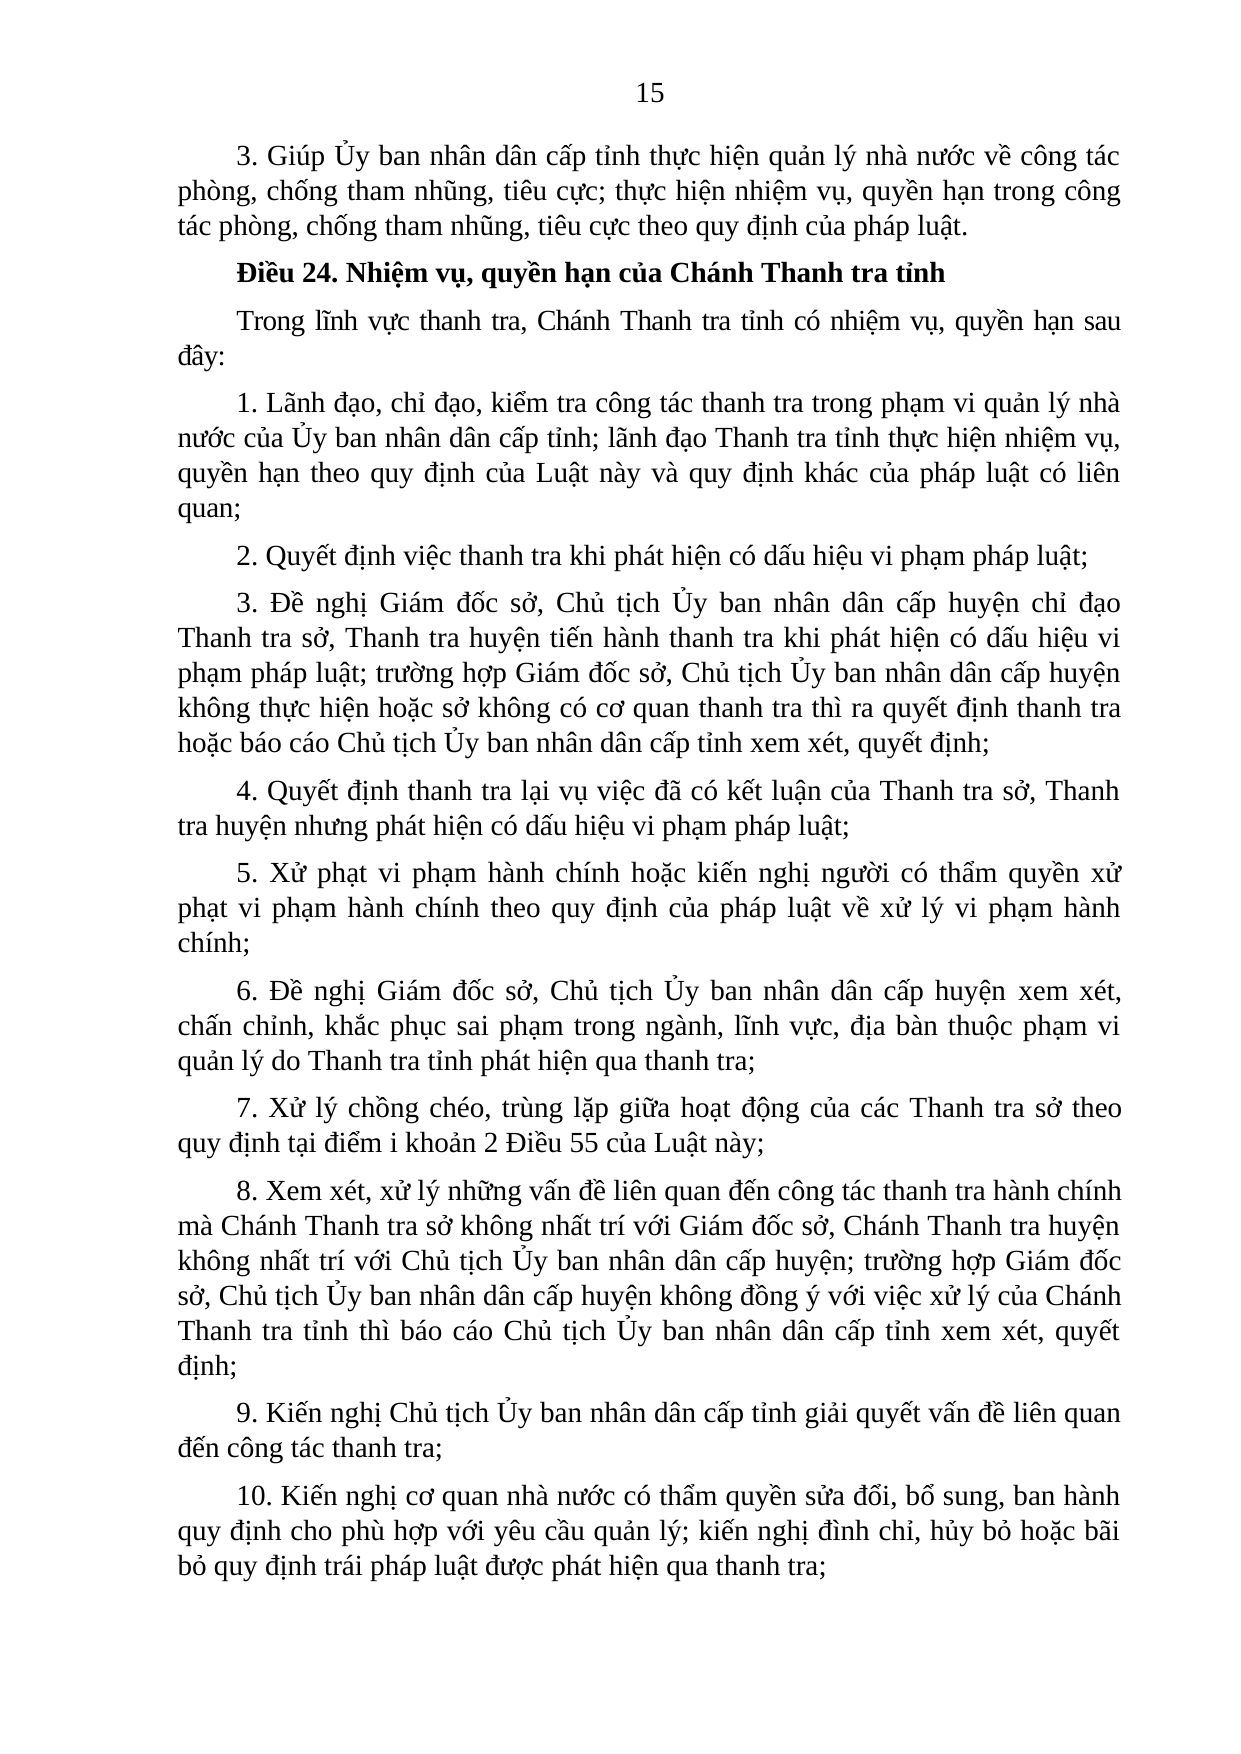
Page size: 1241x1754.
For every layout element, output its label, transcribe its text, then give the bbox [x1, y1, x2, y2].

text 7. Xử lý chồng chéo, trùng lặp giữa hoạt động của các Thanh tra sở theo quy định tại điểm i khoản 2 Điều 55 của Luật này; [177, 1089, 1122, 1159]
text 3. Đề nghị Giám đốc sở, Chủ tịch Ủy ban nhân dân cấp huyện chỉ đạo Thanh tra sở, Thanh tra huyện tiến hành thanh tra khi phát hiện có dấu hiệu vi phạm pháp luật; trường hợp Giám đốc sở, Chủ tịch Ủy ban nhân dân cấp huyện không thực hiện hoặc sở không có cơ quan thanh tra thì ra quyết định thanh tra hoặc báo cáo Chủ tịch Ủy ban nhân dân cấp tỉnh xem xét, quyết định; [177, 584, 1122, 759]
text 2. Quyết định việc thanh tra khi phát hiện có dấu hiệu vi phạm pháp luật; [177, 537, 1122, 572]
text 1. Lãnh đạo, chỉ đạo, kiểm tra công tác thanh tra trong phạm vi quản lý nhà nước của Ủy ban nhân dân cấp tỉnh; lãnh đạo Thanh tra tỉnh thực hiện nhiệm vụ, quyền hạn theo quy định của Luật này và quy định khác của pháp luật có liên quan; [177, 384, 1122, 524]
text 8. Xem xét, xử lý những vấn đề liên quan đến công tác thanh tra hành chính mà Chánh Thanh tra sở không nhất trí với Giám đốc sở, Chánh Thanh tra huyện không nhất trí với Chủ tịch Ủy ban nhân dân cấp huyện; trường hợp Giám đốc sở, Chủ tịch Ủy ban nhân dân cấp huyện không đồng ý với việc xử lý của Chánh Thanh tra tỉnh thì báo cáo Chủ tịch Ủy ban nhân dân cấp tỉnh xem xét, quyết định; [177, 1172, 1122, 1382]
text Điều 24. Nhiệm vụ, quyền hạn của Chánh Thanh tra tỉnh [177, 254, 1122, 289]
text Trong lĩnh vực thanh tra, Chánh Thanh tra tỉnh có nhiệm vụ, quyền hạn sau đây: [177, 302, 1122, 372]
text 3. Giúp Ủy ban nhân dân cấp tỉnh thực hiện quản lý nhà nước về công tác phòng, chống tham nhũng, tiêu cực; thực hiện nhiệm vụ, quyền hạn trong công tác phòng, chống tham nhũng, tiêu cực theo quy định của pháp luật. [177, 137, 1122, 242]
text 6. Đề nghị Giám đốc sở, Chủ tịch Ủy ban nhân dân cấp huyện xem xét, chấn chỉnh, khắc phục sai phạm trong ngành, lĩnh vực, địa bàn thuộc phạm vi quản lý do Thanh tra tỉnh phát hiện qua thanh tra; [177, 972, 1122, 1077]
text 10. Kiến nghị cơ quan nhà nước có thẩm quyền sửa đổi, bổ sung, ban hành quy định cho phù hợp với yêu cầu quản lý; kiến nghị đình chỉ, hủy bỏ hoặc bãi bỏ quy định trái pháp luật được phát hiện qua thanh tra; [177, 1477, 1122, 1582]
text 4. Quyết định thanh tra lại vụ việc đã có kết luận của Thanh tra sở, Thanh tra huyện nhưng phát hiện có dấu hiệu vi phạm pháp luật; [177, 772, 1122, 842]
text 5. Xử phạt vi phạm hành chính hoặc kiến nghị người có thẩm quyền xử phạt vi phạm hành chính theo quy định của pháp luật về xử lý vi phạm hành chính; [177, 854, 1122, 959]
text 9. Kiến nghị Chủ tịch Ủy ban nhân dân cấp tỉnh giải quyết vấn đề liên quan đến công tác thanh tra; [177, 1394, 1122, 1464]
